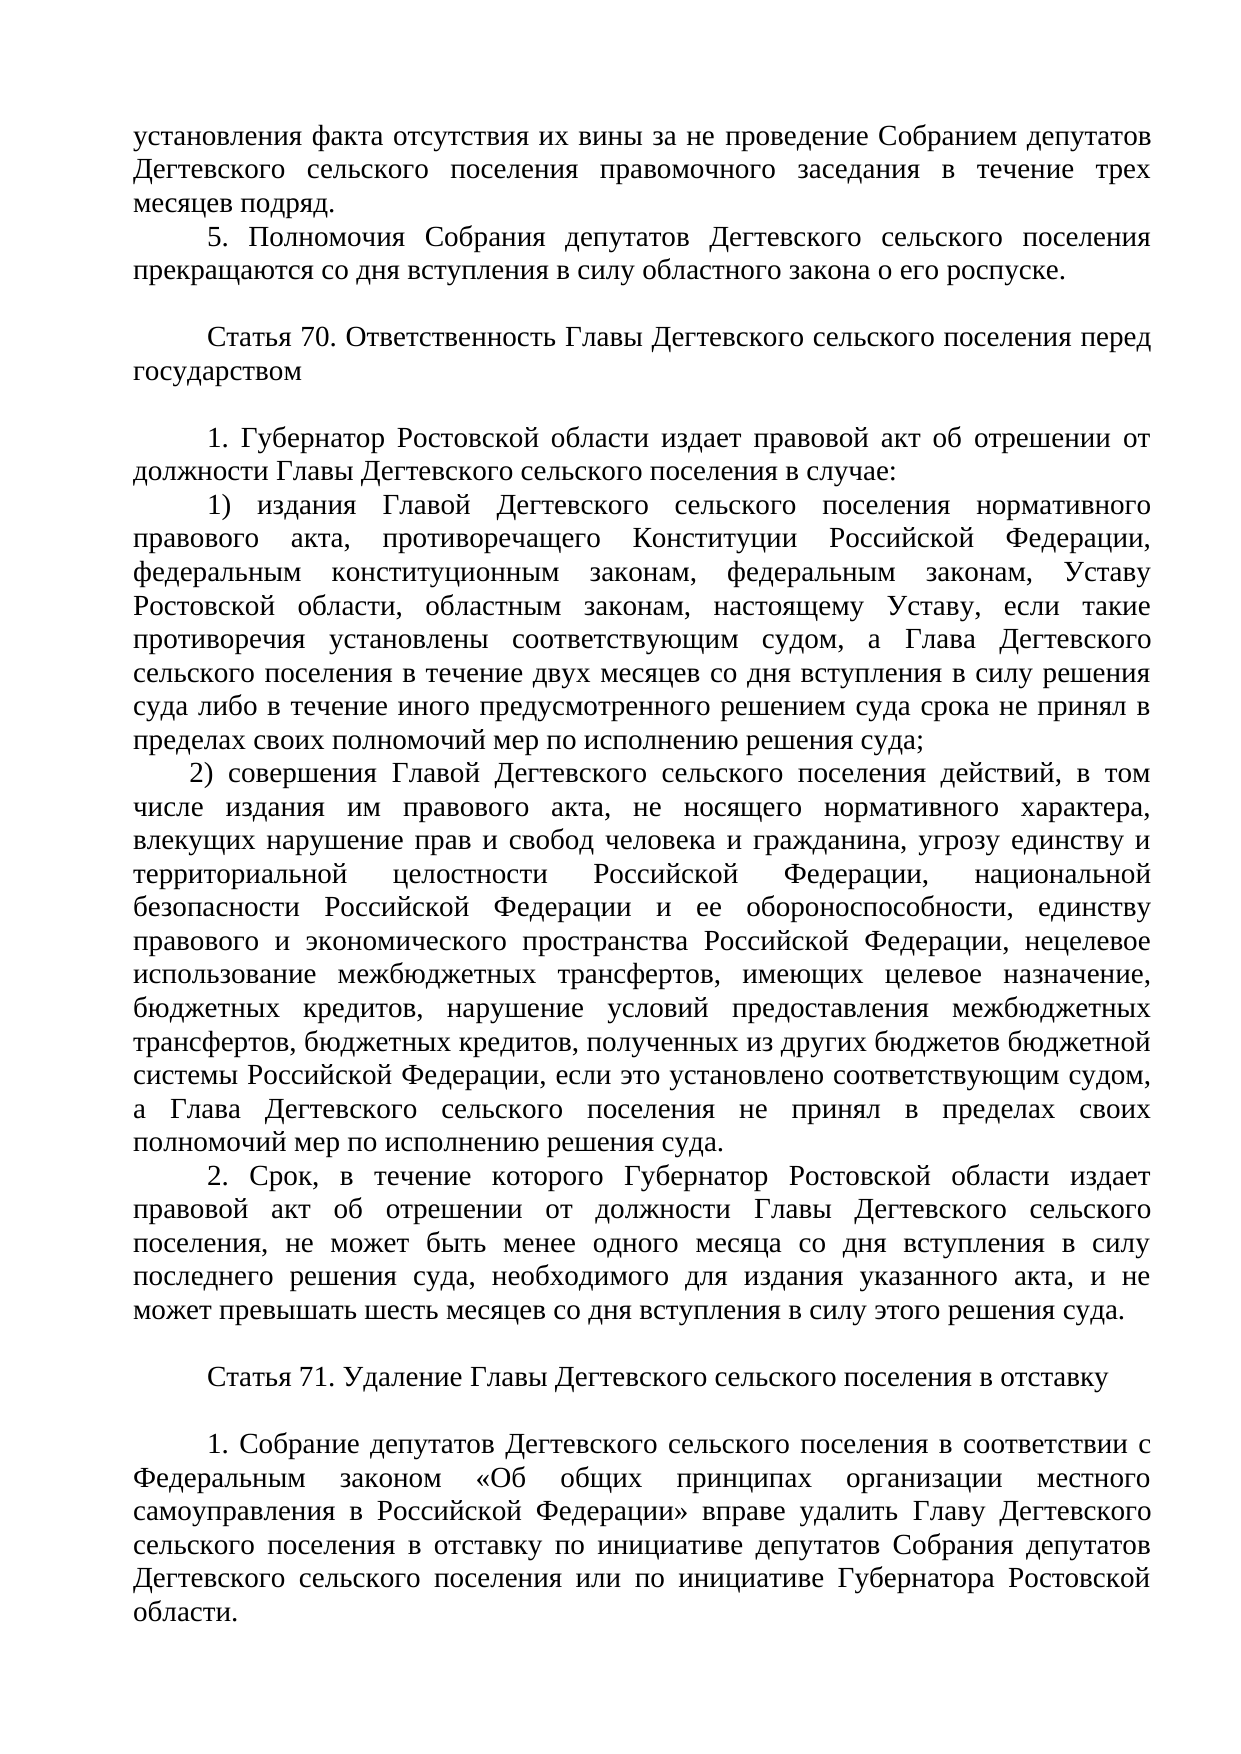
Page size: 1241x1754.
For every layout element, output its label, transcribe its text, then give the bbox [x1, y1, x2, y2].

text 1. Губернатор Ростовской области издает правовой акт об отрешении от должности Главы Дегтевского сельского поселения в случае: [133, 420, 1152, 487]
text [133, 118, 1152, 219]
text 2. Срок, в течение которого Губернатор Ростовской области издает правовой акт об отрешении от должности Главы Дегтевского сельского поселения, не может быть менее одного месяца со дня вступления в силу последнего решения суда, необходимого для издания указанного акта, и не может превышать шесть месяцев со дня вступления в силу этого решения суда. [133, 1158, 1152, 1326]
text 5. Полномочия Собрания депутатов Дегтевского сельского поселения прекращаются со дня вступления в силу областного закона о его роспуске. [133, 219, 1152, 286]
text 1. Собрание депутатов Дегтевского сельского поселения в соответствии с Федеральным законом «Об общих принципах организации местного самоуправления в Российской Федерации» вправе удалить Главу Дегтевского сельского поселения в отставку по инициативе депутатов Собрания депутатов Дегтевского сельского поселения или по инициативе Губернатора Ростовской области. [133, 1426, 1152, 1627]
text 2) совершения Главой Дегтевского сельского поселения действий, в том числе издания им правового акта, не носящего нормативного характера, влекущих нарушение прав и свобод человека и гражданина, угрозу единству и территориальной целостности Российской Федерации, национальной безопасности Российской Федерации и ее обороноспособности, единству правового и экономического пространства Российской Федерации, нецелевое использование межбюджетных трансфертов, имеющих целевое назначение, бюджетных кредитов, нарушение условий предоставления межбюджетных трансфертов, бюджетных кредитов, полученных из других бюджетов бюджетной системы Российской Федерации, если это установлено соответствующим судом, а Глава Дегтевского сельского поселения не принял в пределах своих полномочий мер по исполнению решения суда. [133, 755, 1152, 1158]
text Статья 71. Удаление Главы Дегтевского сельского поселения в отставку [133, 1359, 1152, 1393]
text 1) издания Главой Дегтевского сельского поселения нормативного правового акта, противоречащего Конституции Российской Федерации, федеральным конституционным законам, федеральным законам, Уставу Ростовской области, областным законам, настоящему Уставу, если такие противоречия установлены соответствующим судом, а Глава Дегтевского сельского поселения в течение двух месяцев со дня вступления в силу решения суда либо в течение иного предусмотренного решением суда срока не принял в пределах своих полномочий мер по исполнению решения суда; [133, 487, 1152, 755]
text Статья 70. Ответственность Главы Дегтевского сельского поселения перед государством [133, 319, 1152, 386]
